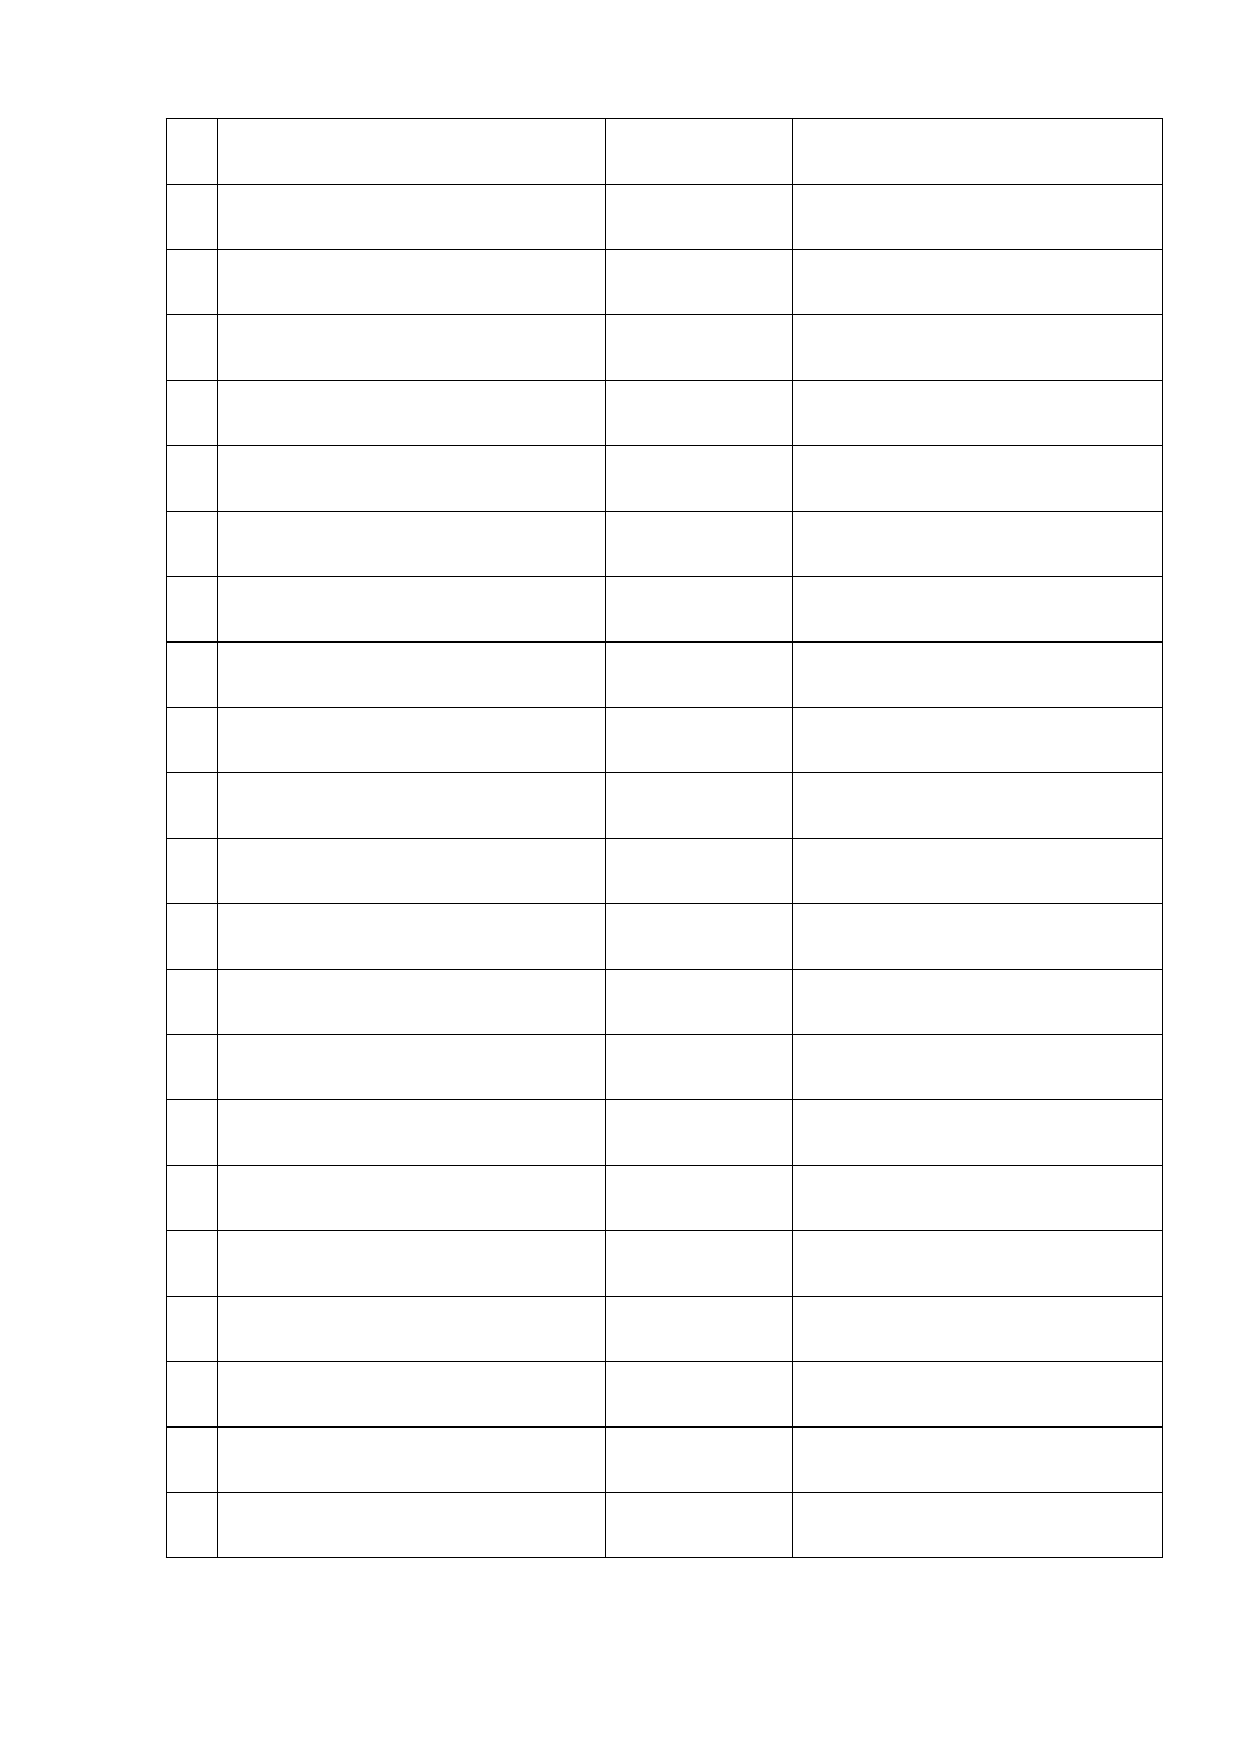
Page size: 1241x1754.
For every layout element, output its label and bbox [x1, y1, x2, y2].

table_cell [167, 119, 217, 183]
table_cell [167, 904, 217, 968]
table_cell [218, 708, 605, 772]
table_cell [218, 315, 605, 380]
table_cell [793, 250, 1162, 314]
table_cell [793, 1297, 1162, 1361]
table_cell [167, 1428, 217, 1492]
table_cell [167, 446, 217, 511]
table_cell [606, 1297, 792, 1361]
table_cell [606, 1362, 792, 1426]
table_cell [218, 250, 605, 314]
table_cell [793, 708, 1162, 772]
table_cell [167, 381, 217, 445]
table_cell [218, 512, 605, 576]
table_cell [793, 839, 1162, 903]
table_cell [167, 1035, 217, 1099]
table_cell [793, 185, 1162, 249]
table_cell [218, 1100, 605, 1165]
table_cell [167, 708, 217, 772]
table_cell [793, 381, 1162, 445]
table_cell [218, 773, 605, 838]
table_cell [606, 839, 792, 903]
table_cell [218, 904, 605, 968]
table_cell [606, 185, 792, 249]
table_cell [606, 250, 792, 314]
table_cell [218, 1166, 605, 1230]
table_cell [218, 1493, 605, 1557]
table_cell [167, 970, 217, 1034]
table_cell [793, 1428, 1162, 1492]
table_cell [793, 1362, 1162, 1426]
table_cell [606, 773, 792, 838]
table_cell [606, 119, 792, 183]
table_cell [793, 1493, 1162, 1557]
table_cell [606, 315, 792, 380]
table_cell [606, 446, 792, 511]
table_cell [606, 1100, 792, 1165]
table_cell [606, 577, 792, 641]
table_cell [218, 1362, 605, 1426]
table_cell [167, 315, 217, 380]
table_cell [606, 1166, 792, 1230]
table_cell [793, 1166, 1162, 1230]
table_cell [793, 773, 1162, 838]
table_cell [167, 1100, 217, 1165]
table_cell [218, 1035, 605, 1099]
table_cell [167, 1493, 217, 1557]
table_cell [606, 1231, 792, 1296]
table_cell [167, 250, 217, 314]
table_cell [606, 904, 792, 968]
table_cell [793, 1100, 1162, 1165]
table_cell [218, 970, 605, 1034]
table_cell [793, 577, 1162, 641]
table_cell [167, 1297, 217, 1361]
table_cell [218, 839, 605, 903]
table_cell [218, 643, 605, 707]
table_cell [793, 512, 1162, 576]
table_cell [606, 1428, 792, 1492]
table_cell [606, 1035, 792, 1099]
table_cell [793, 119, 1162, 183]
table_cell [606, 708, 792, 772]
table_cell [218, 185, 605, 249]
table_cell [218, 1231, 605, 1296]
table_cell [167, 1166, 217, 1230]
table_cell [793, 970, 1162, 1034]
table_cell [606, 381, 792, 445]
table_cell [218, 381, 605, 445]
table_cell [218, 446, 605, 511]
table_cell [793, 315, 1162, 380]
table_cell [167, 512, 217, 576]
table_cell [167, 185, 217, 249]
table_cell [793, 446, 1162, 511]
table_cell [218, 1297, 605, 1361]
table_cell [167, 1231, 217, 1296]
table_cell [606, 643, 792, 707]
table_cell [606, 970, 792, 1034]
table_cell [167, 643, 217, 707]
table_cell [167, 577, 217, 641]
table_cell [218, 119, 605, 183]
table_cell [793, 1231, 1162, 1296]
table_cell [218, 1428, 605, 1492]
table_cell [167, 839, 217, 903]
table_cell [218, 577, 605, 641]
table_cell [793, 1035, 1162, 1099]
table_cell [793, 904, 1162, 968]
table_cell [167, 1362, 217, 1426]
table_cell [793, 643, 1162, 707]
table_cell [606, 512, 792, 576]
table_cell [167, 773, 217, 838]
table_cell [606, 1493, 792, 1557]
